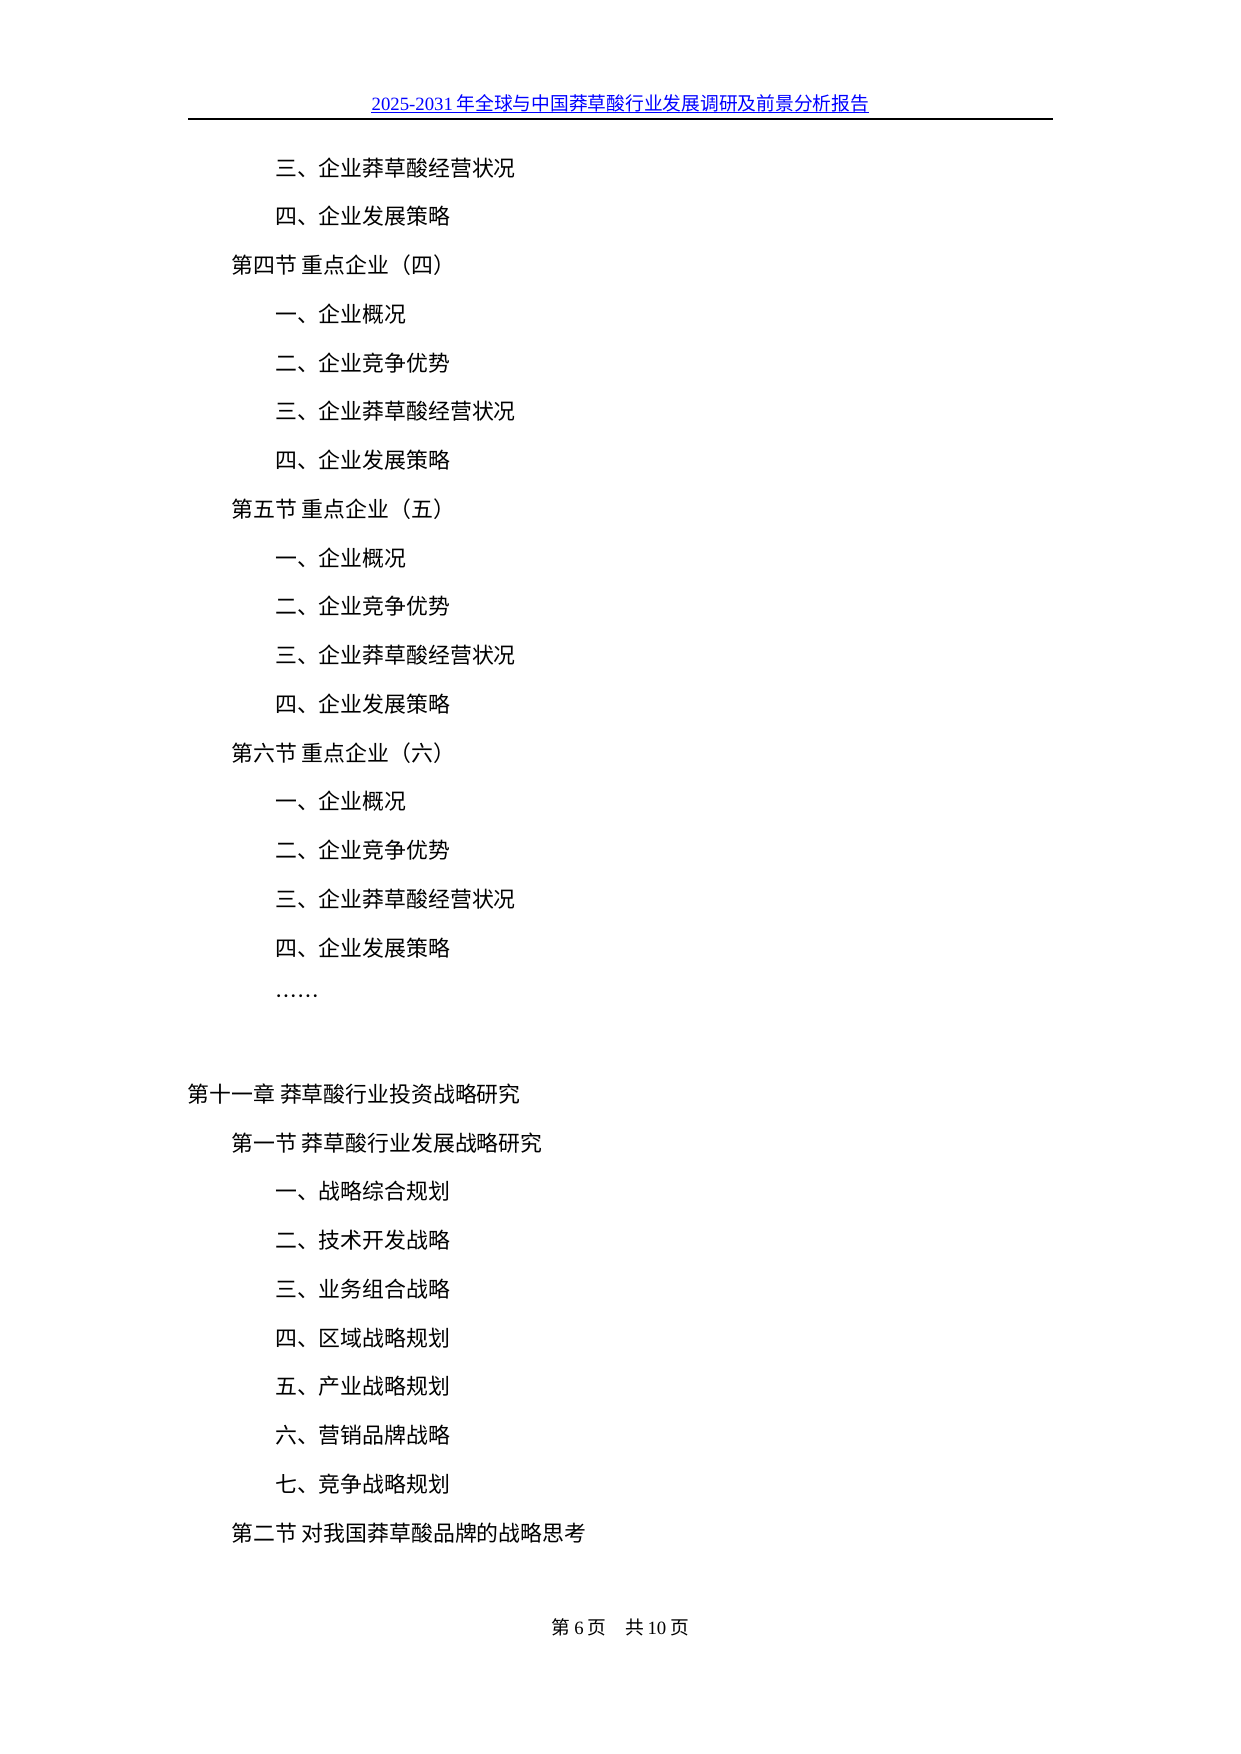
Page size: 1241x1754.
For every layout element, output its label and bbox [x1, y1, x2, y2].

text [187, 150, 1053, 1548]
